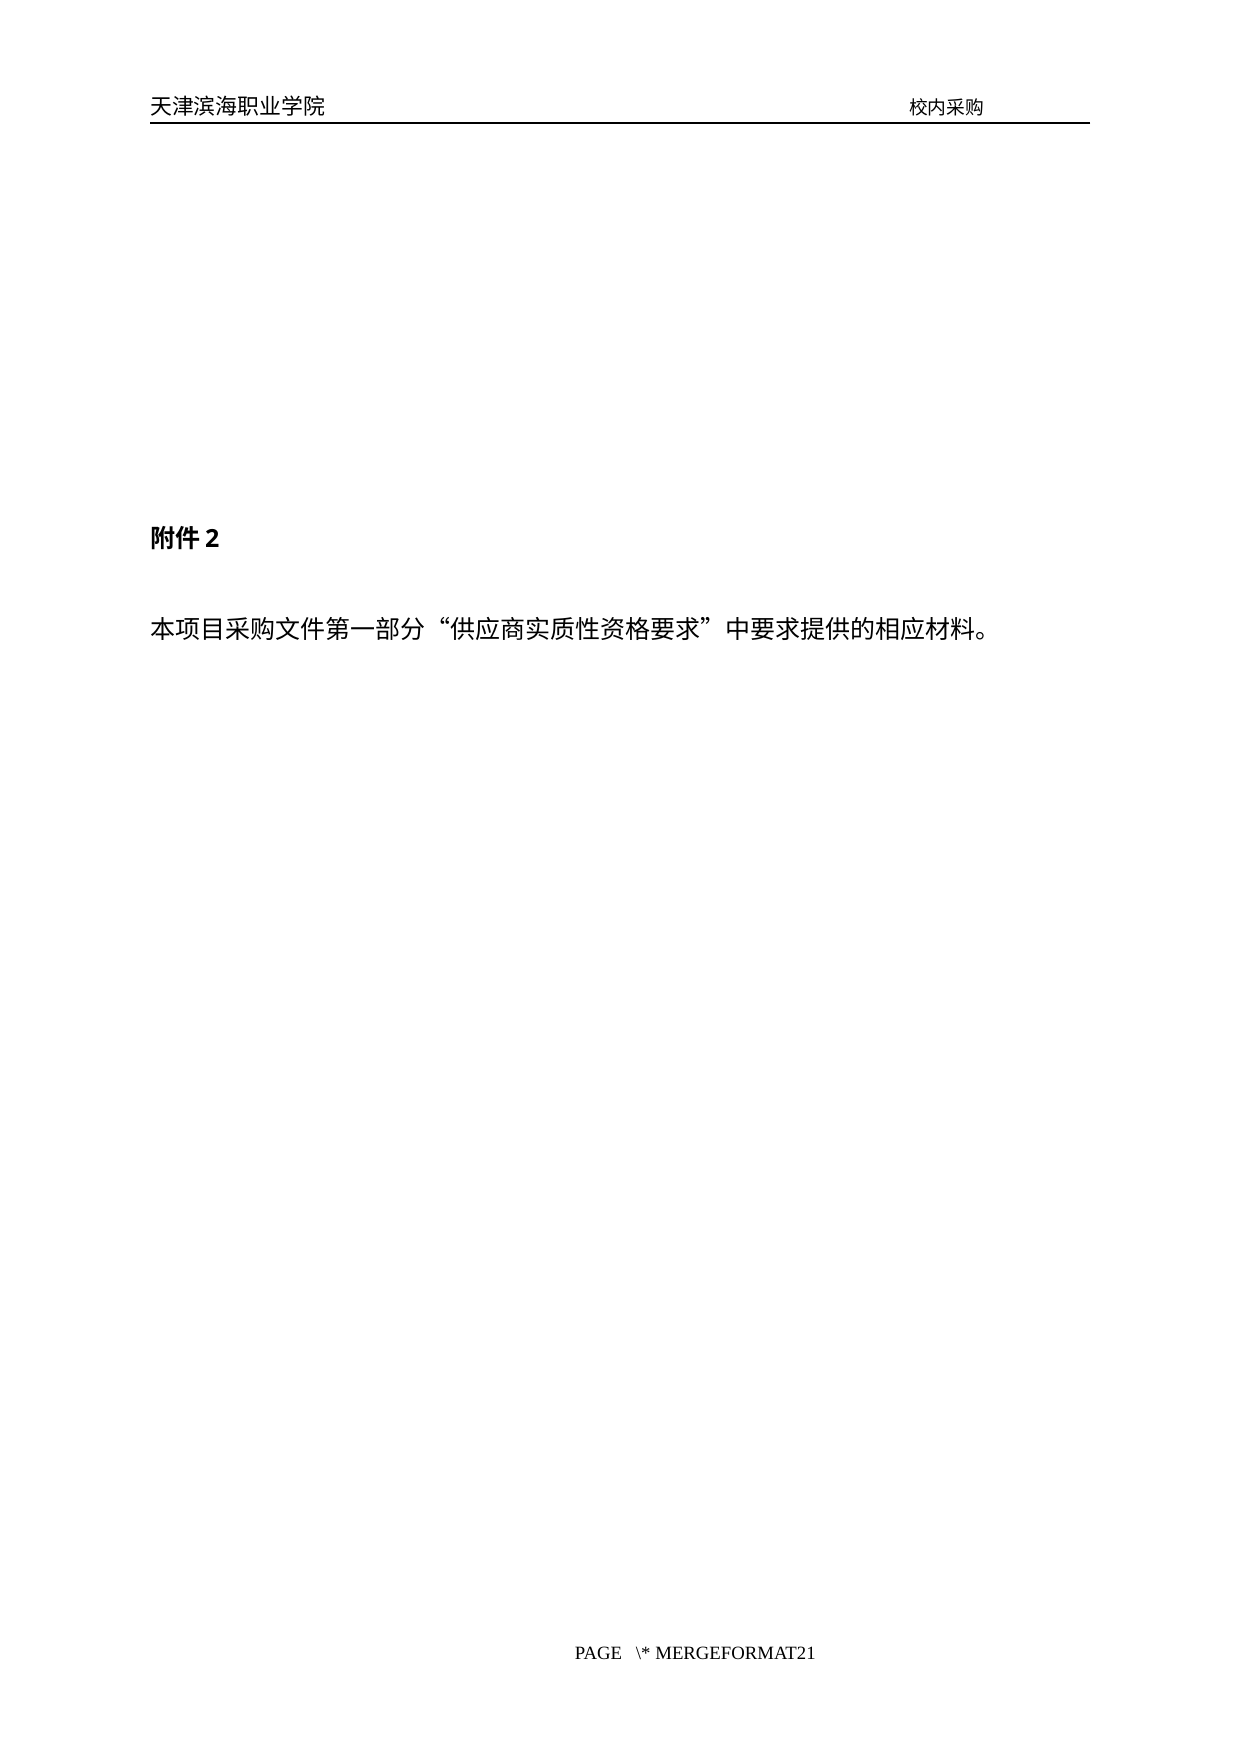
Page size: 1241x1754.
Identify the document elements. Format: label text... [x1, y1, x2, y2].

text 附件2 [150, 507, 1090, 555]
text 本项目采购文件第一部分“供应商实质性资格要求”中要求提供的相应材料。 [150, 609, 1090, 646]
